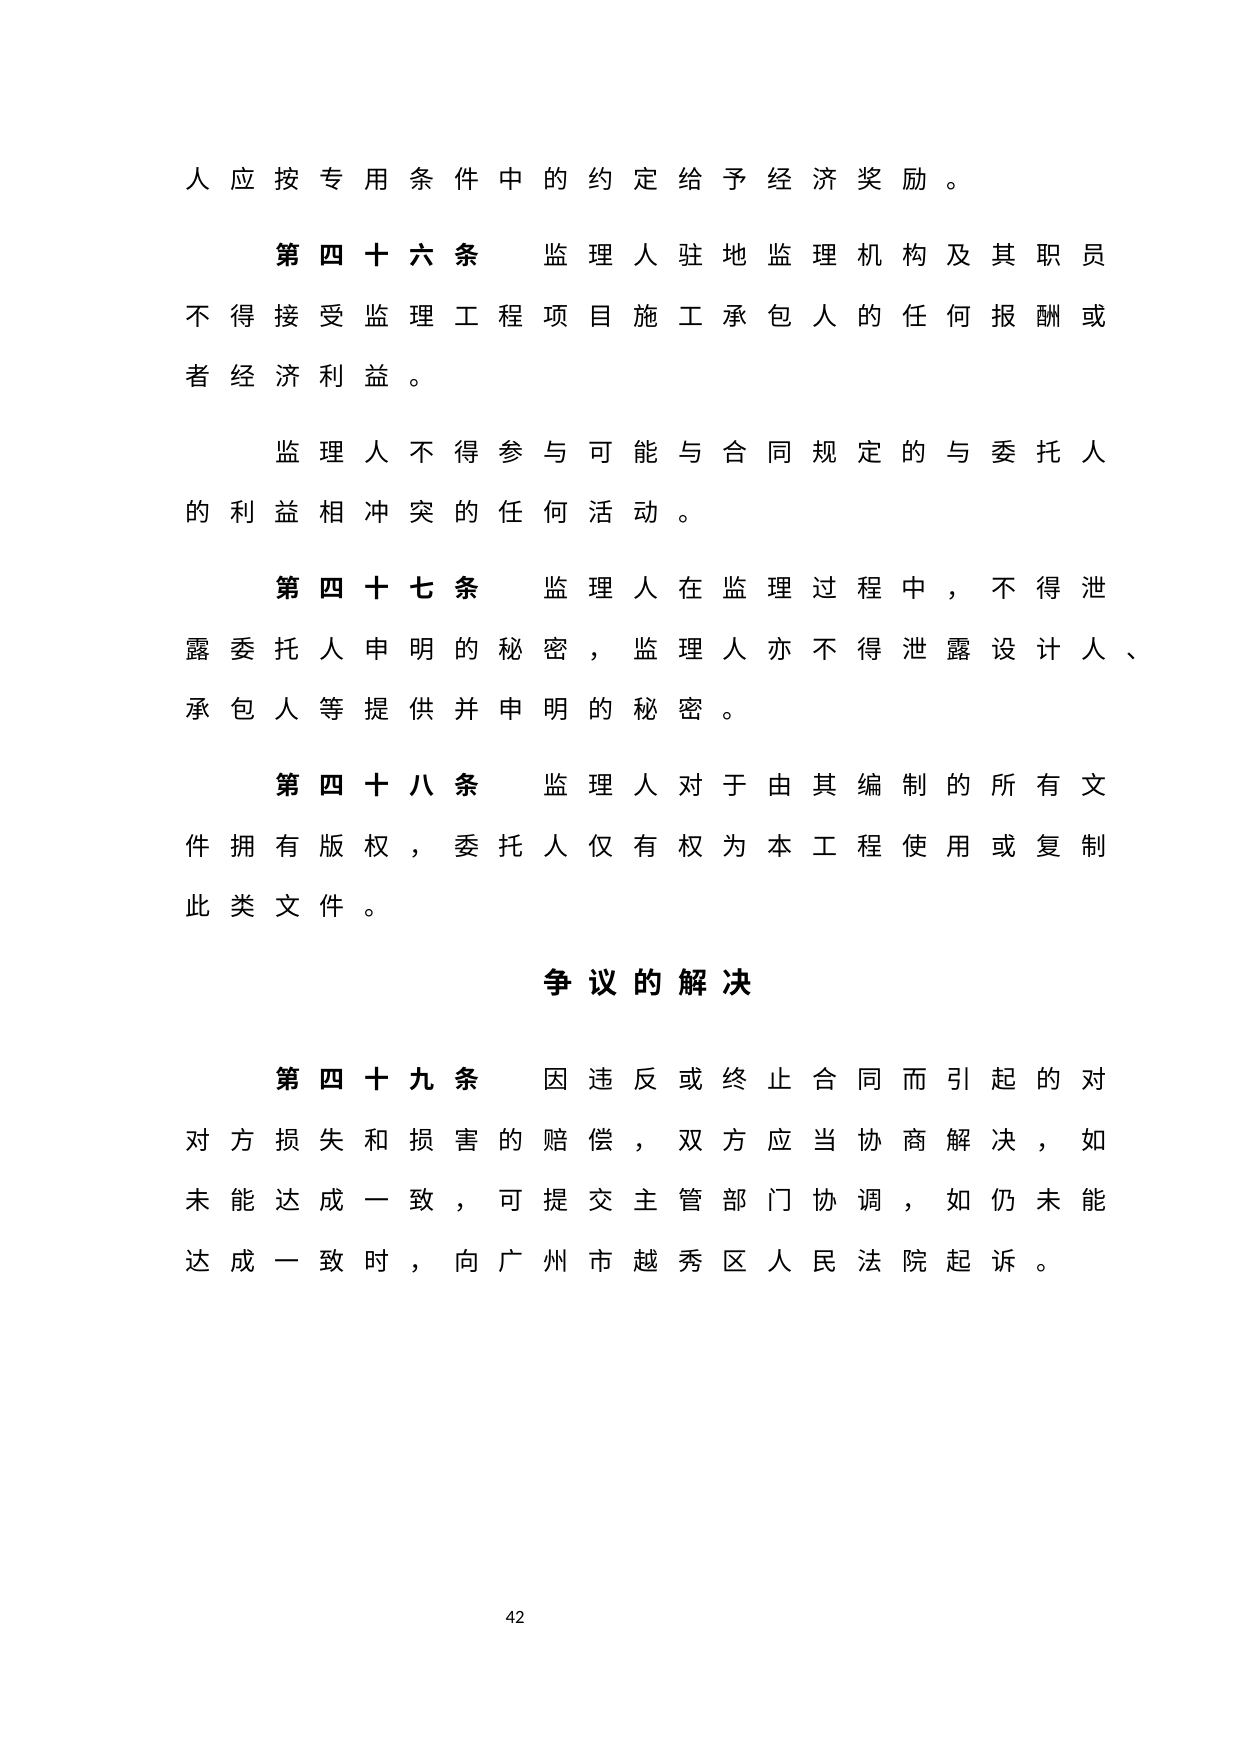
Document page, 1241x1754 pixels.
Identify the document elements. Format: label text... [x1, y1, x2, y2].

text 监理人不得参与可能与合同规定的与委托人的利益相冲突的任何活动。 [185, 420, 1126, 541]
text 第四十六条 监理人驻地监理机构及其职员不得接受监理工程项目施工承包人的任何报酬或者经济利益。 [185, 223, 1126, 405]
text 第四十九条 因违反或终止合同而引起的对对方损失和损害的赔偿，双方应当协商解决，如未能达成一致，可提交主管部门协调，如仍未能达成一致时，向广州市越秀区人民法院起诉。 [185, 1047, 1126, 1290]
text 第四十八条 监理人对于由其编制的所有文件拥有版权，委托人仅有权为本工程使用或复制此类文件。 [185, 753, 1126, 935]
text 争议的解决 [185, 950, 1126, 1011]
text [185, 147, 1126, 208]
text 第四十七条 监理人在监理过程中，不得泄露委托人申明的秘密，监理人亦不得泄露设计人、承包人等提供并申明的秘密。 [185, 556, 1126, 738]
